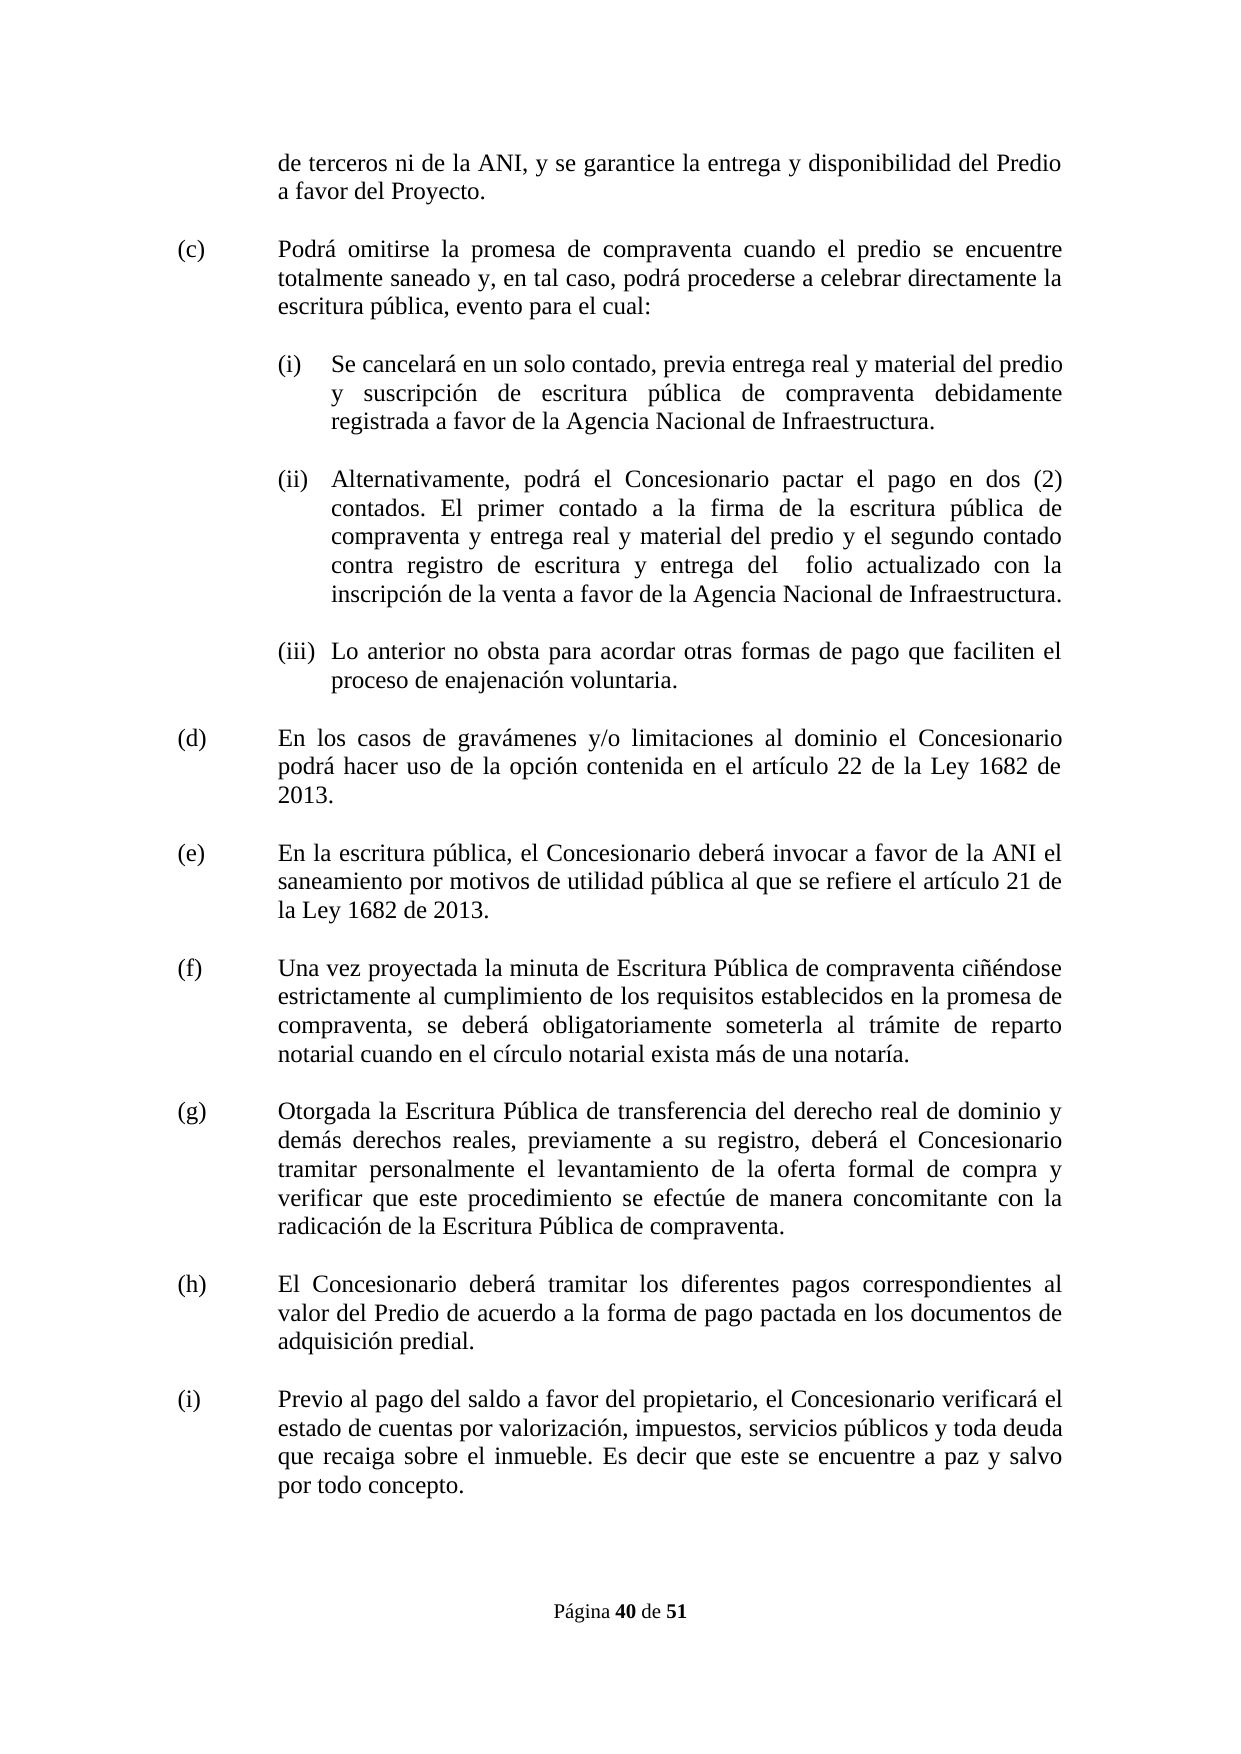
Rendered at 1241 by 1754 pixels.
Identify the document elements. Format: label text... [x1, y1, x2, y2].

text En los casos de gravámenes y/o limitaciones al dominio el Concesionario podrá hacer uso de la opción contenida en el artículo 22 de la Ley 1682 de 2013. [177, 723, 1063, 809]
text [177, 148, 1063, 205]
list Lo anterior no obsta para acordar otras formas de pago que faciliten el proceso de enajenación voluntaria. [278, 636, 1063, 694]
list Alternativamente, podrá el Concesionario pactar el pago en dos (2) contados. El primer contado a la firma de la escritura pública de compraventa y entrega real y material del predio y el segundo contado contra registro de escritura y entrega del folio actualizado con la inscripción de la venta a favor de la Agencia Nacional de Infraestructura. [278, 464, 1063, 608]
text Otorgada la Escritura Pública de transferencia del derecho real de dominio y demás derechos reales, previamente a su registro, deberá el Concesionario tramitar personalmente el levantamiento de la oferta formal de compra y verificar que este procedimiento se efectúe de manera concomitante con la radicación de la Escritura Pública de compraventa. [177, 1096, 1063, 1240]
text Previo al pago del saldo a favor del propietario, el Concesionario verificará el estado de cuentas por valorización, impuestos, servicios públicos y toda deuda que recaiga sobre el inmueble. Es decir que este se encuentre a paz y salvo por todo concepto. [177, 1384, 1063, 1499]
text El Concesionario deberá tramitar los diferentes pagos correspondientes al valor del Predio de acuerdo a la forma de pago pactada en los documentos de adquisición predial. [177, 1269, 1063, 1355]
text Podrá omitirse la promesa de compraventa cuando el predio se encuentre totalmente saneado y, en tal caso, podrá procederse a celebrar directamente la escritura pública, evento para el cual: [177, 234, 1063, 320]
list Se cancelará en un solo contado, previa entrega real y material del predio y suscripción de escritura pública de compraventa debidamente registrada a favor de la Agencia Nacional de Infraestructura. [278, 349, 1063, 435]
text Una vez proyectada la minuta de Escritura Pública de compraventa ciñéndose estrictamente al cumplimiento de los requisitos establecidos en la promesa de compraventa, se deberá obligatoriamente someterla al trámite de reparto notarial cuando en el círculo notarial exista más de una notaría. [177, 953, 1063, 1068]
text En la escritura pública, el Concesionario deberá invocar a favor de la ANI el saneamiento por motivos de utilidad pública al que se refiere el artículo 21 de la Ley 1682 de 2013. [177, 838, 1063, 924]
